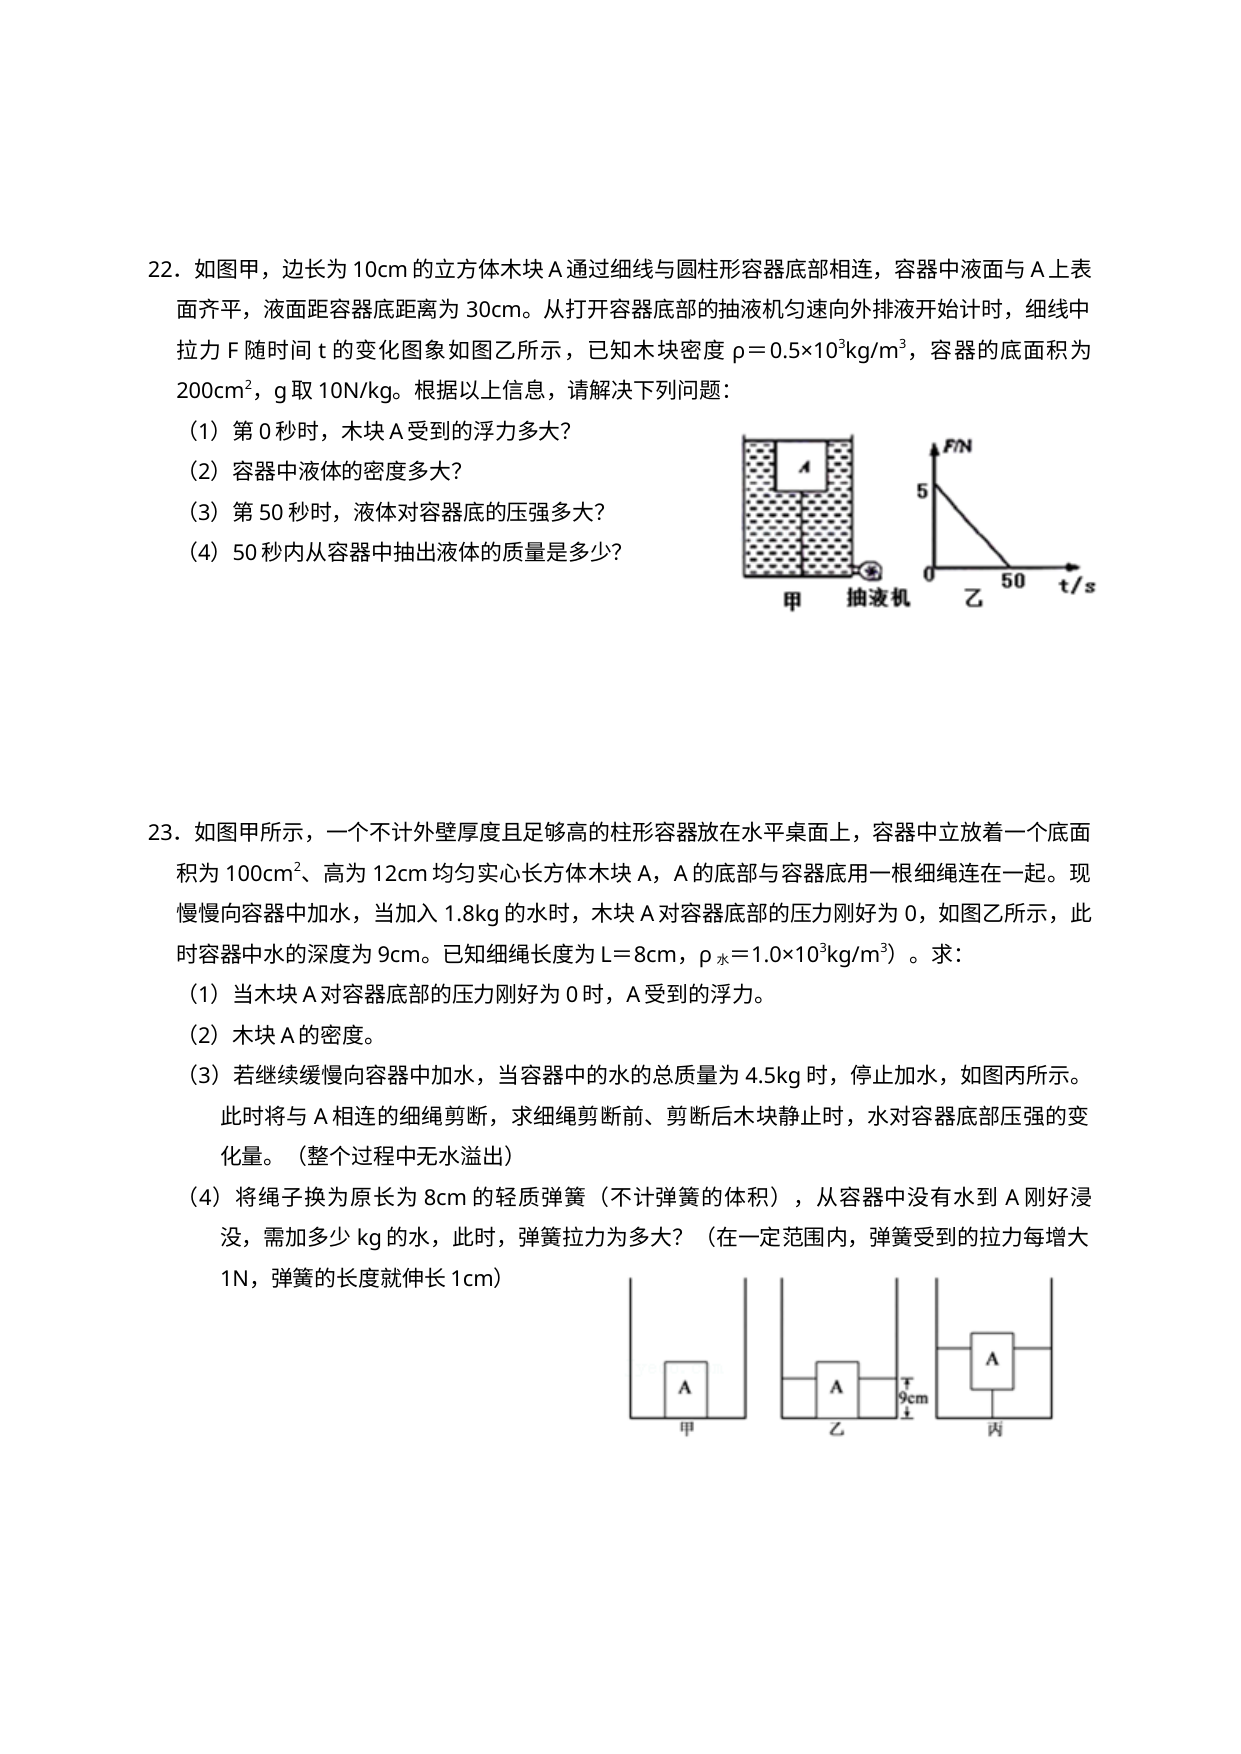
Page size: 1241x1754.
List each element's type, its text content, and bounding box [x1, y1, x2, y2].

picture [622, 1293, 1059, 1443]
text （1）第0秒时，木块A受到的浮力多大？ [176, 413, 1093, 446]
text 23．如图甲所示，一个不计外壁厚度且足够高的柱形容器放在水平桌面上，容器中立放着一个底面积为100cm2、高为12cm均匀实心长方体木块A，A的底部与容器底用一根细绳连在一起。现慢慢向容器中加水，当加入1.8kg的水时，木块A对容器底部的压力刚好为0，如图乙所示，此时容器中水的深度为9cm。已知细绳长度为L＝8cm，ρ水＝1.0×103kg/m3）。求： [148, 814, 1093, 969]
text （2）木块A的密度。 [176, 1017, 1093, 1050]
text 22．如图甲，边长为10cm的立方体木块A通过细线与圆柱形容器底部相连，容器中液面与A上表面齐平，液面距容器底距离为30cm。从打开容器底部的抽液机匀速向外排液开始计时，细线中拉力F随时间t的变化图象如图乙所示，已知木块密度ρ＝0.5×103kg/m3，容器的底面积为200cm2，g取10N/kg。根据以上信息，请解决下列问题： [148, 251, 1093, 406]
text （4）50秒内从容器中抽出液体的质量是多少？ [176, 535, 1093, 567]
text （4）将绳子换为原长为8cm的轻质弹簧（不计弹簧的体积），从容器中没有水到A刚好浸没，需加多少kg的水，此时，弹簧拉力为多大？（在一定范围内，弹簧受到的拉力每增大1N，弹簧的长度就伸长1cm） [176, 1179, 1093, 1293]
picture [737, 427, 1101, 617]
text （1）当木块A对容器底部的压力刚好为0时，A受到的浮力。 [176, 977, 1093, 1009]
text （2）容器中液体的密度多大？ [176, 454, 1093, 486]
text （3）若继续缓慢向容器中加水，当容器中的水的总质量为4.5kg时，停止加水，如图丙所示。此时将与A相连的细绳剪断，求细绳剪断前、剪断后木块静止时，水对容器底部压强的变化量。（整个过程中无水溢出） [176, 1058, 1093, 1171]
text （3）第50秒时，液体对容器底的压强多大？ [176, 494, 1093, 527]
